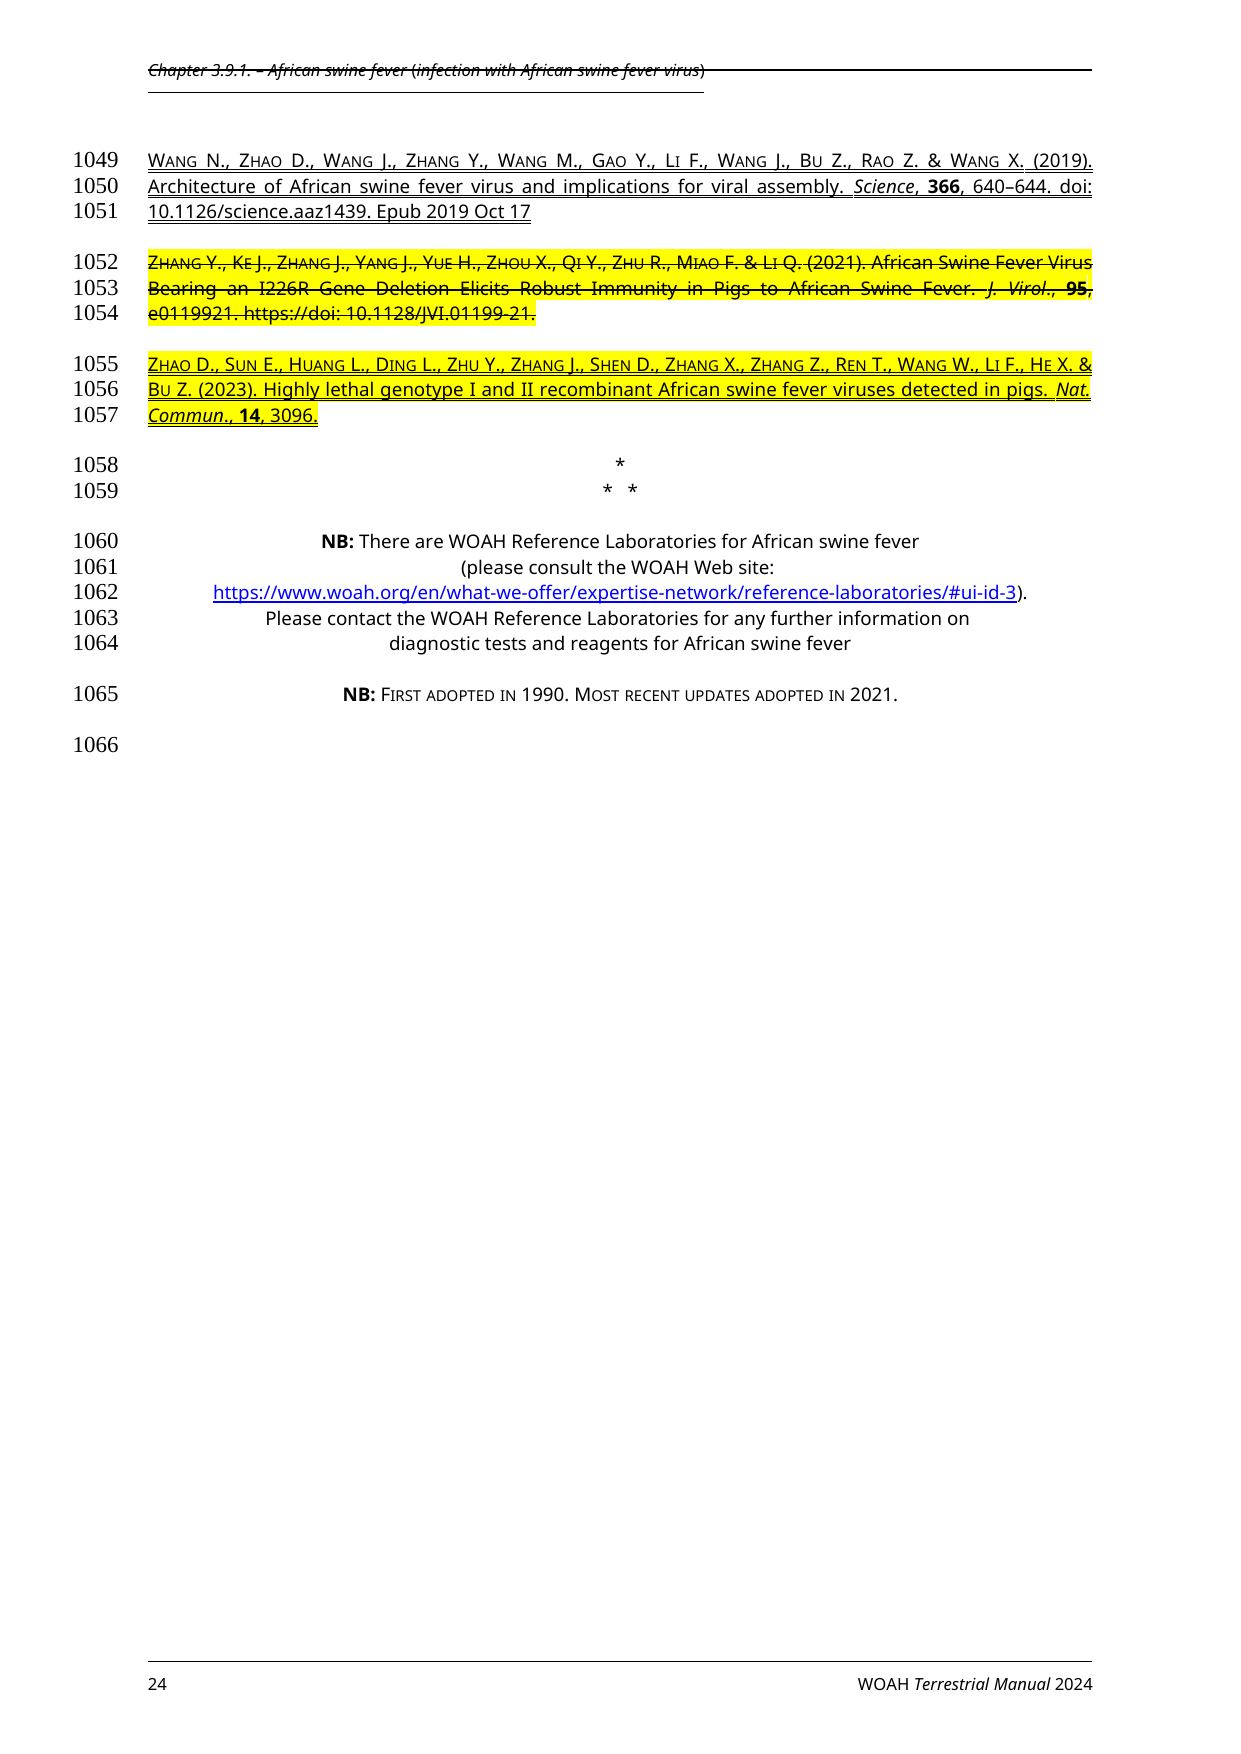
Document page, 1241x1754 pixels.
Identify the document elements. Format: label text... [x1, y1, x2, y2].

text NB: First adopted in 1990. Most recent updates adopted in 2021. [148, 681, 1092, 707]
text Zhao D., Sun E., Huang L., Ding L., Zhu Y., Zhang J., Shen D., Zhang X., Zhang Z., Ren T., Wang W., Li F., He X. & Bu Z. (2023). Highly lethal genotype I and II recombinant African swine fever viruses detected in pigs. Nat. Commun., 14, 3096. [318, 376, 1092, 427]
text Wang N., Zhao D., Wang J., Zhang Y., Wang M., Gao Y., Li F., Wang J., Bu Z., Rao Z. & Wang X. (2019). Architecture of African swine fever virus and implications for viral assembly. Science, 366, 640–644. doi: 10.1126/science.aaz1439. Epub 2019 Oct 17 [148, 173, 1092, 195]
text * * * [148, 452, 1092, 503]
text Zhang Y., Ke J., Zhang J., Yang J., Yue H., Zhou X., Qi Y., Zhu R., Miao F. & Li Q. (2021). African Swine Fever Virus Bearing an I226R Gene Deletion Elicits Robust Immunity in Pigs to African Swine Fever. J. Virol., 95, e0119921. https://doi: 10.1128/JVI.01199-21. [536, 291, 1092, 326]
text NB: There are WOAH Reference Laboratories for African swine fever (please consult the WOAH Web site: https://www.woah.org/en/what-we-offer/expertise-network/reference-laboratories/#ui-id-3). Please contact the WOAH Reference Laboratories for any further information on diagnostic tests and reagents for African swine fever [148, 528, 1092, 656]
text Wang N., Zhao D., Wang J., Zhang Y., Wang M., Gao Y., Li F., Wang J., Bu Z., Rao Z. & Wang X. (2019). Architecture of African swine fever virus and implications for viral assembly. Science, 366, 640–644. doi: 10.1126/science.aaz1439. Epub 2019 Oct 17 [148, 198, 1092, 224]
